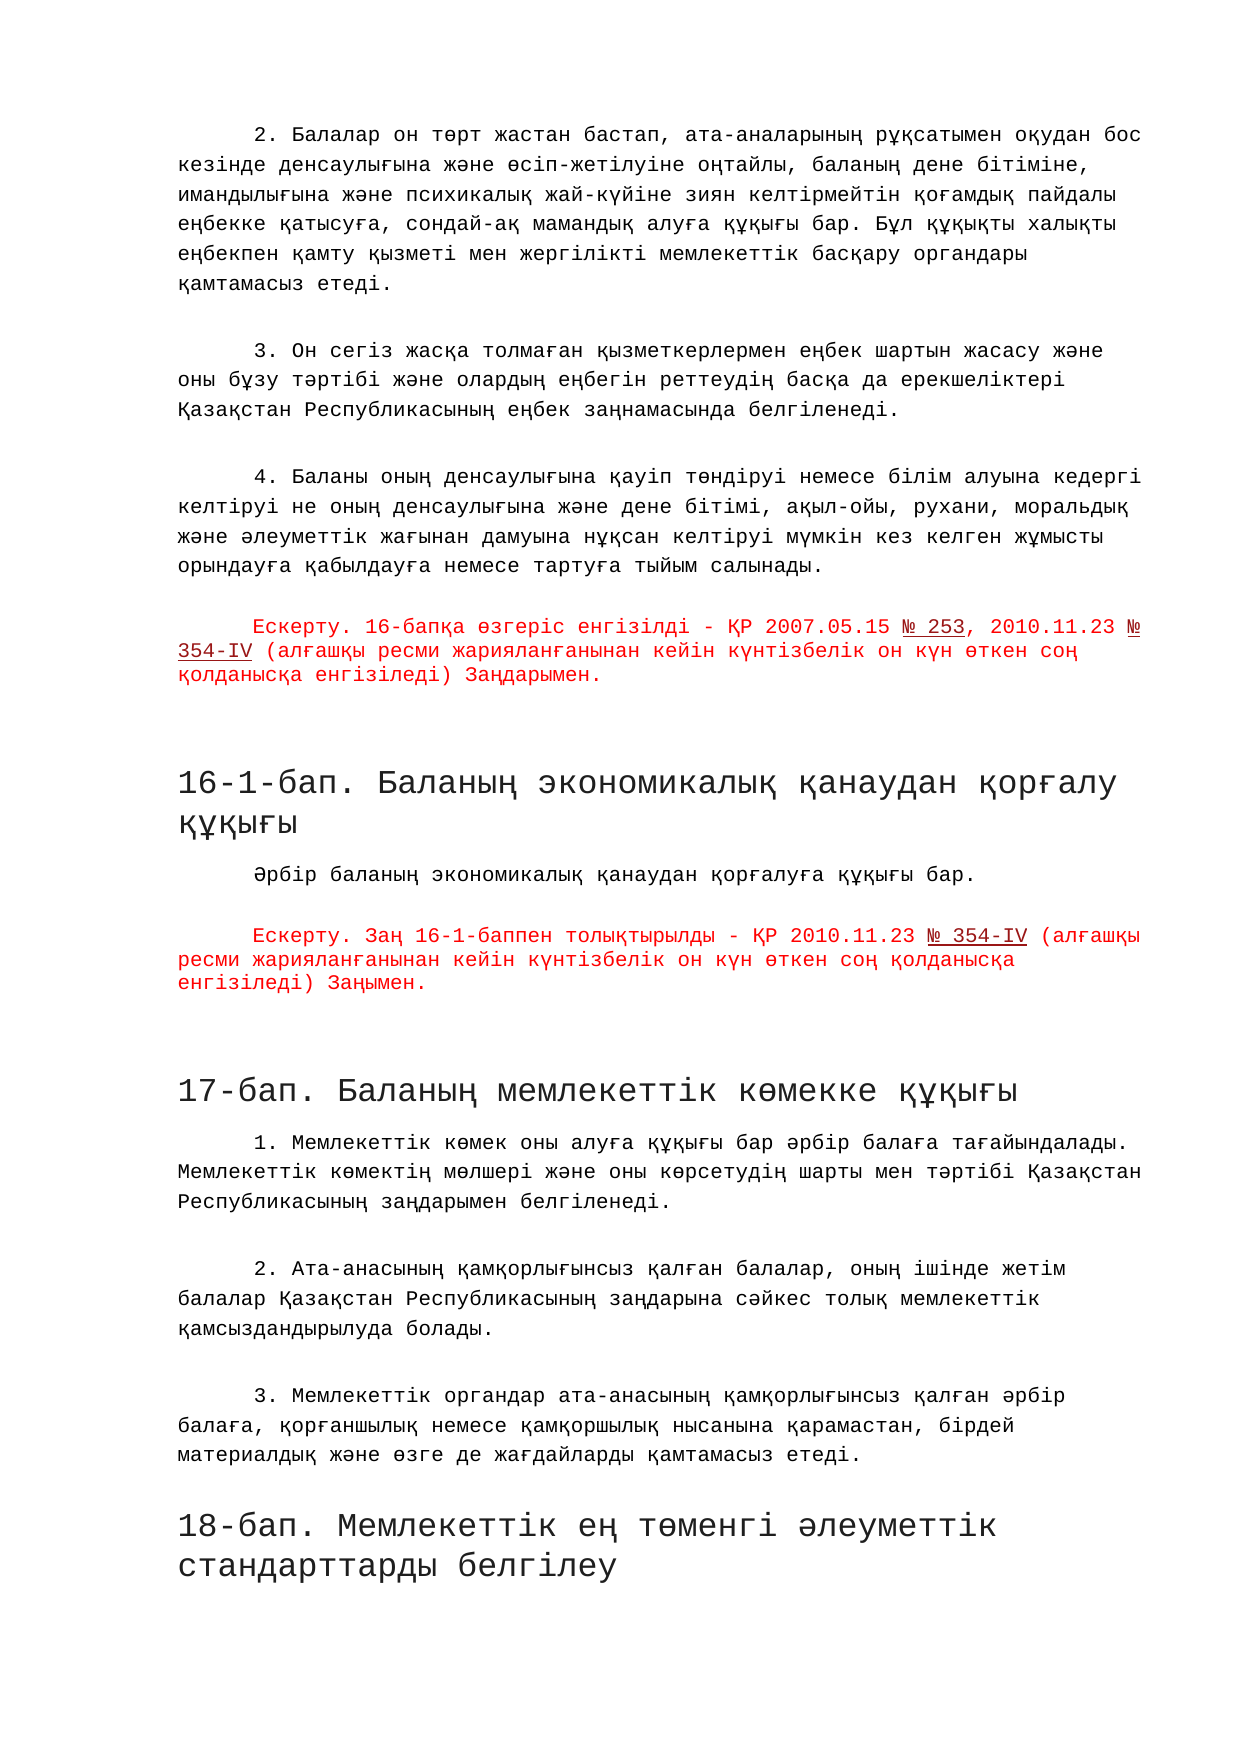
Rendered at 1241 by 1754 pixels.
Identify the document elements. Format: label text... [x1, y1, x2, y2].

text 17-бап. Баланың мемлекеттiк көмекке құқығы [177, 1071, 1152, 1112]
text Әрбір баланың экономикалық қанаудан қорғалуға құқығы бар. [177, 858, 1152, 888]
text Ескерту. 16-бапқа өзгеріс енгізілді - ҚР 2007.05.15 № 253, 2010.11.23 № 354-IV (алғашқы ресми жарияланғанынан кейін күнтізбелік он күн өткен соң қолданысқа енгізіледі) Заңдарымен. [177, 617, 1152, 739]
text Ескерту. Заң 16-1-баппен толықтырылды - ҚР 2010.11.23 № 354-IV (алғашқы ресми жарияланғанынан кейін күнтізбелік он күн өткен соң қолданысқа енгізіледі) Заңымен. [177, 925, 1152, 1048]
text 18-бап. Мемлекеттiк ең төменгi әлеуметтiк стандарттарды белгiлеу [177, 1506, 1152, 1587]
text 3. Мемлекеттiк органдар ата-анасының қамқорлығынсыз қалған әрбiр балаға, қорғаншылық немесе қамқоршылық нысанына қарамастан, бiрдей материалдық және өзге де жағдайларды қамтамасыз етедi. [177, 1379, 1152, 1468]
text 2. Ата-анасының қамқорлығынсыз қалған балалар, оның iшiнде жетiм балалар Қазақстан Республикасының заңдарына сәйкес толық мемлекеттiк қамсыздандырылуда болады. [177, 1252, 1152, 1341]
text 3. Он сегiз жасқа толмаған қызметкерлермен еңбек шартын жасасу және оны бұзу тәртiбi және олардың еңбегін реттеудің басқа да ерекшелiктерi Қазақстан Республикасының еңбек заңнамасында белгіленедi. [177, 334, 1152, 423]
text 1. Мемлекеттiк көмек оны алуға құқығы бар әрбiр балаға тағайындалады. Мемлекеттiк көмектің мөлшерi және оны көрсетудің шарты мен тәртiбi Қазақстан Республикасының заңдарымен белгiленедi. [177, 1126, 1152, 1215]
text 2. Балалар он төрт жастан бастап, ата-аналарының рұқсатымен оқудан бос кезiнде денсаулығына және өсіп-жетiлуiне оңтайлы, баланың дене бiтiмiне, имандылығына және психикалық жай-күйiне зиян келтiрмейтiн қоғамдық пайдалы еңбекке қатысуға, сондай-ақ мамандық алуға құқығы бар. Бұл құқықты халықты еңбекпен қамту қызметi мен жергiлiктi мемлекеттiк басқару органдары қамтамасыз етедi. [177, 118, 1152, 296]
text 4. Баланы оның денсаулығына қауіп төндіруі немесе білім алуына кедергі келтіруі не оның денсаулығына және дене бітімі, ақыл-ойы, рухани, моральдық және әлеуметтік жағынан дамуына нұқсан келтіруі мүмкін кез келген жұмысты орындауға қабылдауға немесе тартуға тыйым салынады. [177, 460, 1152, 579]
text 16-1-бап. Баланың экономикалық қанаудан қорғалу құқығы [177, 763, 1152, 844]
